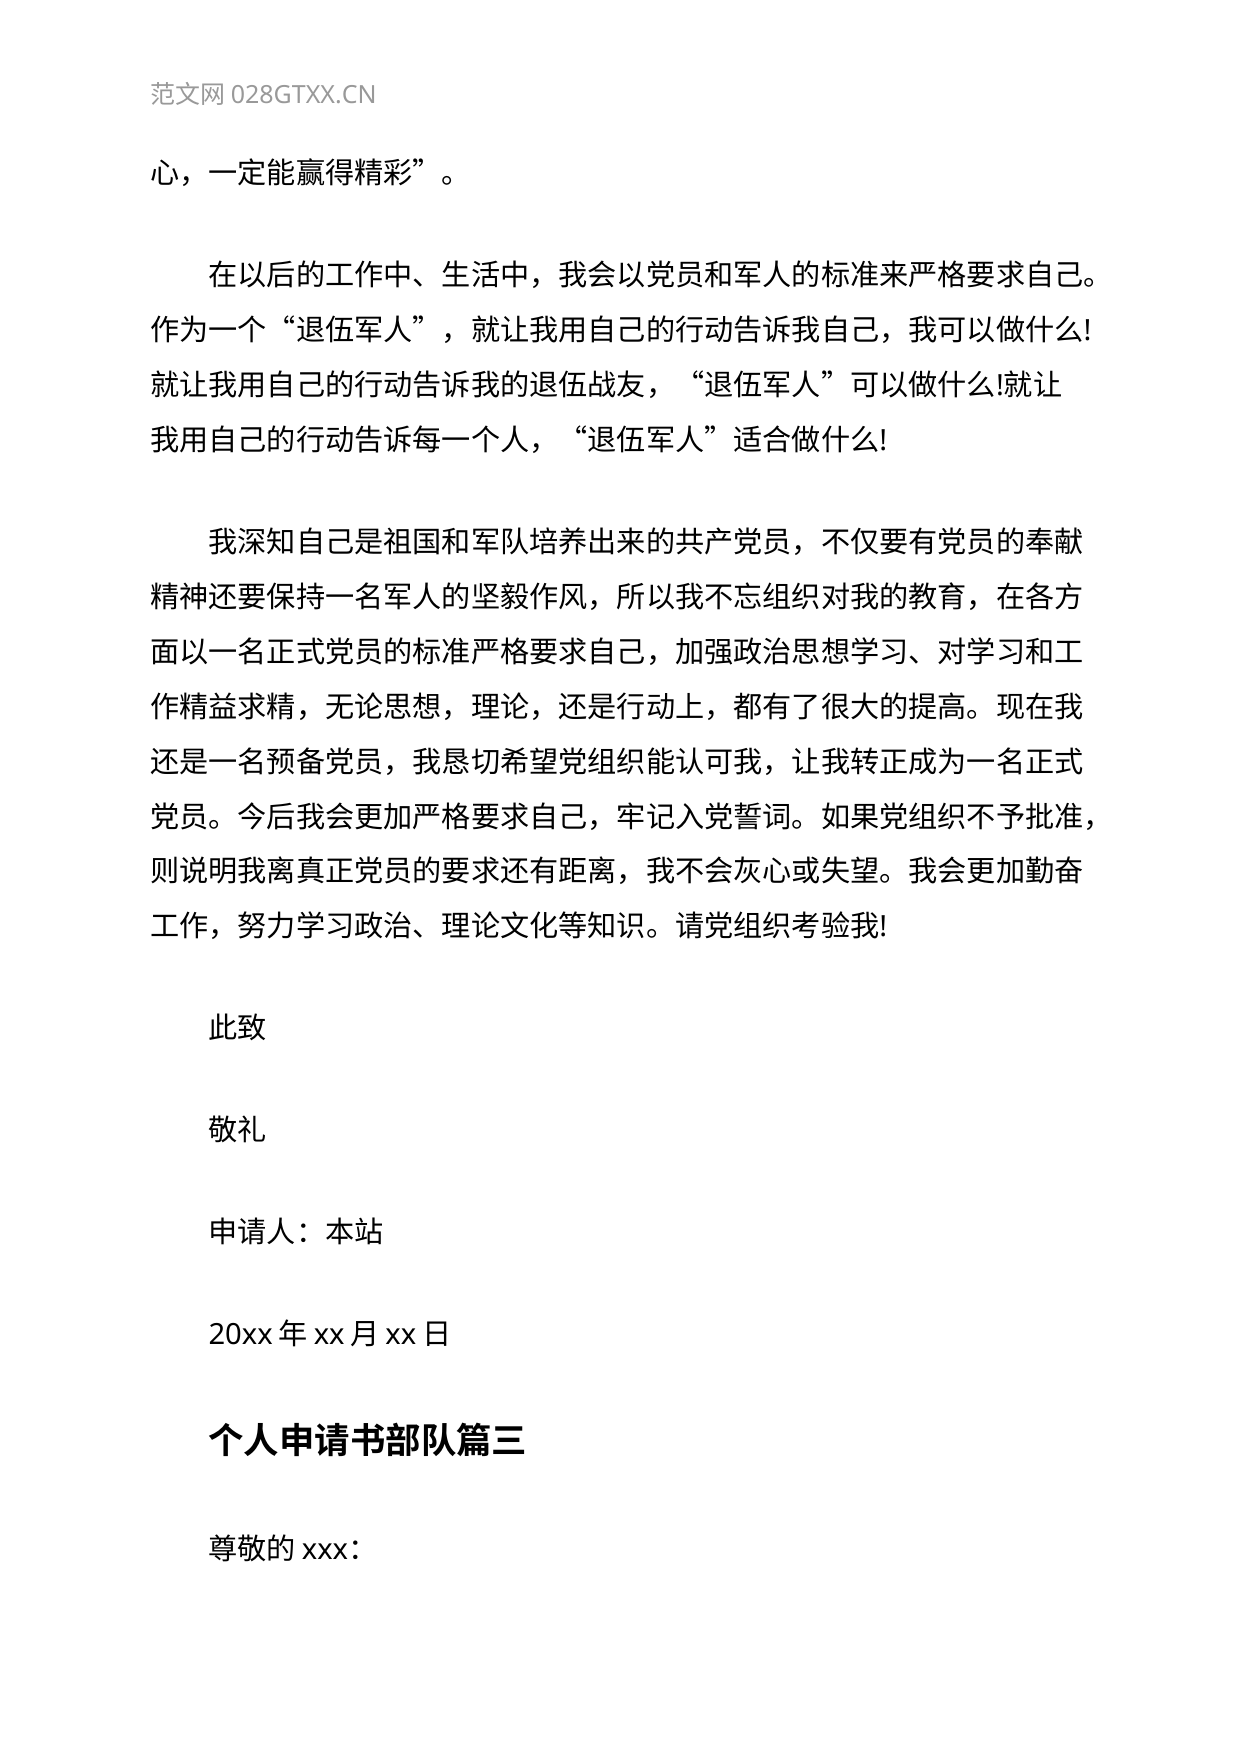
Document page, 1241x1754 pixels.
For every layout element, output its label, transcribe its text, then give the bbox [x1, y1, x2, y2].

text 个人申请书部队篇三 [150, 1412, 1090, 1463]
text 此致 [150, 1005, 1090, 1047]
text 尊敬的xxx： [150, 1526, 1090, 1568]
text 20xx年xx月xx日 [150, 1310, 1090, 1353]
text 申请人：本站 [150, 1208, 1090, 1251]
text 在以后的工作中、生活中，我会以党员和军人的标准来严格要求自己。作为一个“退伍军人”，就让我用自己的行动告诉我自己，我可以做什么!就让我用自己的行动告诉我的退伍战友，“退伍军人”可以做什么!就让我用自己的行动告诉每一个人，“退伍军人”适合做什么! [150, 252, 1090, 459]
text 我深知自己是祖国和军队培养出来的共产党员，不仅要有党员的奉献精神还要保持一名军人的坚毅作风，所以我不忘组织对我的教育，在各方面以一名正式党员的标准严格要求自己，加强政治思想学习、对学习和工作精益求精，无论思想，理论，还是行动上，都有了很大的提高。现在我还是一名预备党员，我恳切希望党组织能认可我，让我转正成为一名正式党员。今后我会更加严格要求自己，牢记入党誓词。如果党组织不予批准，则说明我离真正党员的要求还有距离，我不会灰心或失望。我会更加勤奋工作，努力学习政治、理论文化等知识。请党组织考验我! [150, 519, 1090, 945]
text 敬礼 [150, 1107, 1090, 1149]
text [150, 150, 1090, 192]
